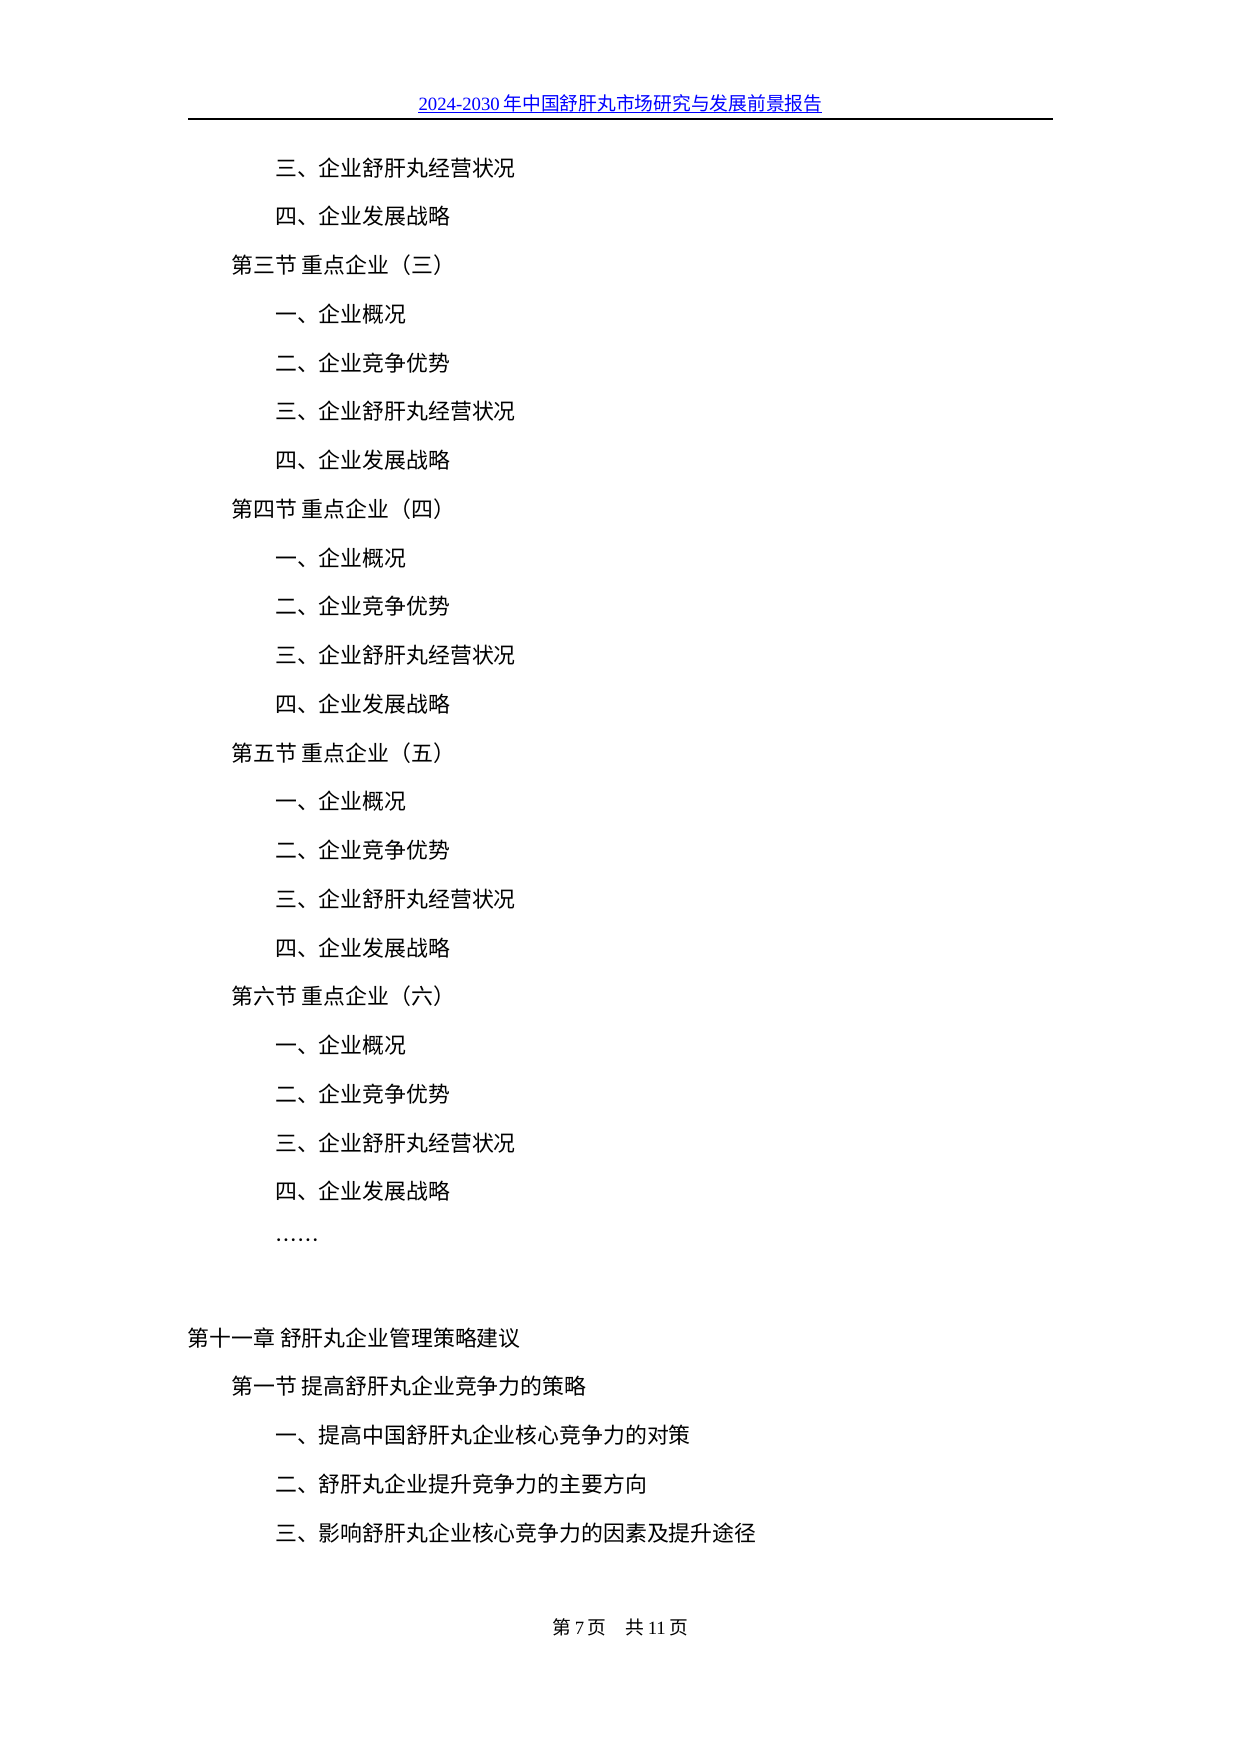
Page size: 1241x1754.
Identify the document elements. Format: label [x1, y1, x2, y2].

text [187, 150, 1053, 1548]
